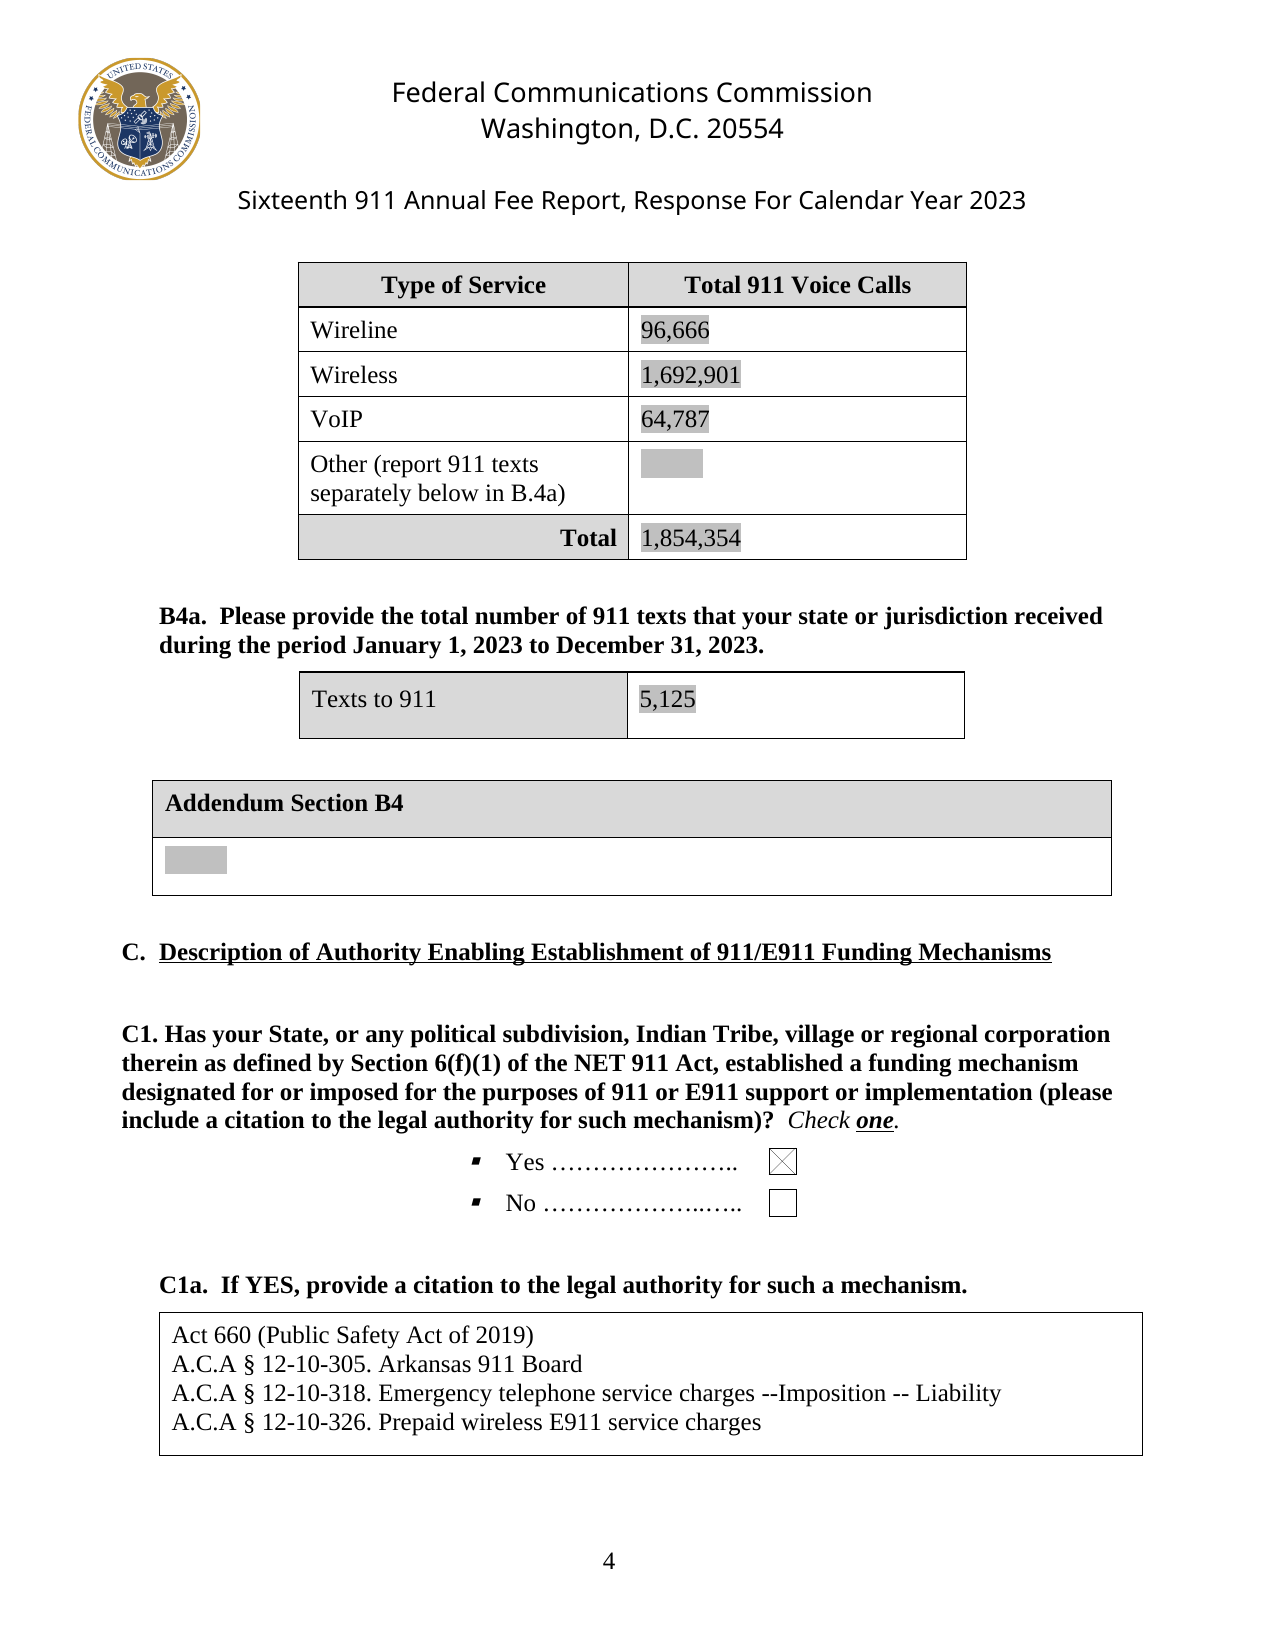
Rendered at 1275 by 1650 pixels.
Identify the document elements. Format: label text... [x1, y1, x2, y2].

table_header 5,125 [628, 673, 964, 738]
table_header Act 660 (Public Safety Act of 2019) A.C.A § 12-10-305. Arkansas 911 Board A.C.A § 12-10-318. Emergency telephone service charges --Imposition -- Liability A.C.A § 12-10-326. Prepaid wireless E911 service charges [160, 1313, 1142, 1455]
table_cell 1,854,354 [629, 515, 966, 559]
table_cell [153, 838, 1111, 894]
table_cell [629, 442, 966, 514]
table_header Addendum Section B4 [153, 781, 1111, 837]
list Description of Authority Enabling Establishment of 911/E911 Funding Mechanisms [121, 937, 1143, 966]
list No ………………..….. [121, 1188, 1143, 1217]
table_cell Wireless [299, 352, 628, 396]
text B4a. Please provide the total number of 911 texts that your state or jurisdiction received during the period January 1, 2023 to December 31, 2023. [159, 601, 1143, 659]
table_cell Other (report 911 texts separately below in B.4a) [299, 442, 628, 514]
table_cell 64,787 [629, 397, 966, 441]
table_cell Total [299, 515, 628, 559]
table_header Type of Service [299, 263, 628, 306]
table_header Texts to 911 [300, 673, 627, 738]
list Yes ………………….. [121, 1147, 1143, 1176]
table_cell 96,666 [629, 308, 966, 351]
text C1. Has your State, or any political subdivision, Indian Tribe, village or regional corporation therein as defined by Section 6(f)(1) of the NET 911 Act, established a funding mechanism designated for or imposed for the purposes of 911 or E911 support or implementation (please include a citation to the legal authority for such mechanism)? Check one. [121, 1019, 1143, 1134]
table_cell 1,692,901 [629, 352, 966, 396]
table_cell Wireline [299, 308, 628, 351]
table_cell VoIP [299, 397, 628, 441]
picture [78, 57, 200, 180]
text C1a. If YES, provide a citation to the legal authority for such a mechanism. [159, 1271, 1143, 1299]
table_header Total 911 Voice Calls [629, 263, 966, 306]
